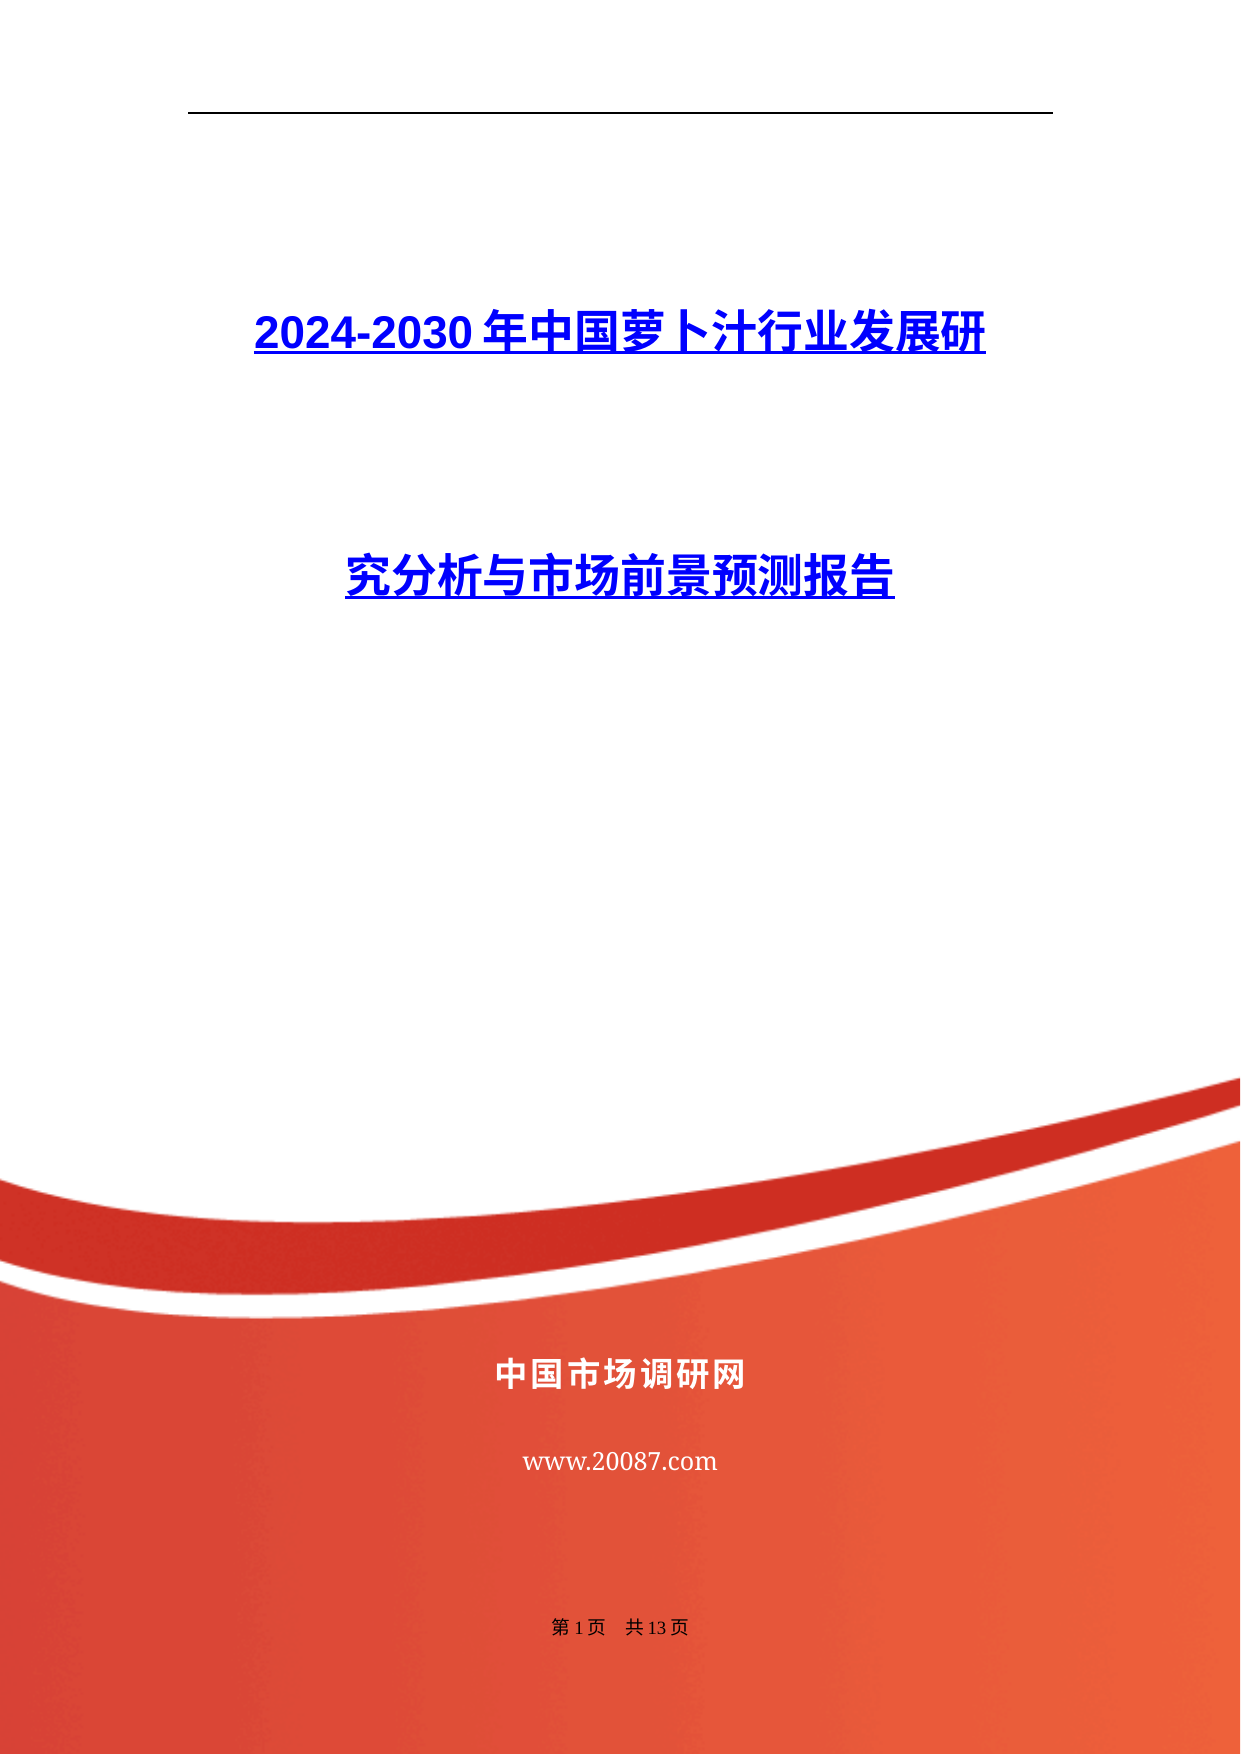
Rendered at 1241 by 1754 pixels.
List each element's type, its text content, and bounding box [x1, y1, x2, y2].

text www.20087.com [187, 1428, 1053, 1493]
table_header 2024-2030年中国萝卜汁行业发展研究分析与市场前景预测报告 [188, 207, 1053, 773]
subtitle 中国市场调研网 [187, 1339, 1053, 1404]
picture [0, 1006, 1241, 1754]
